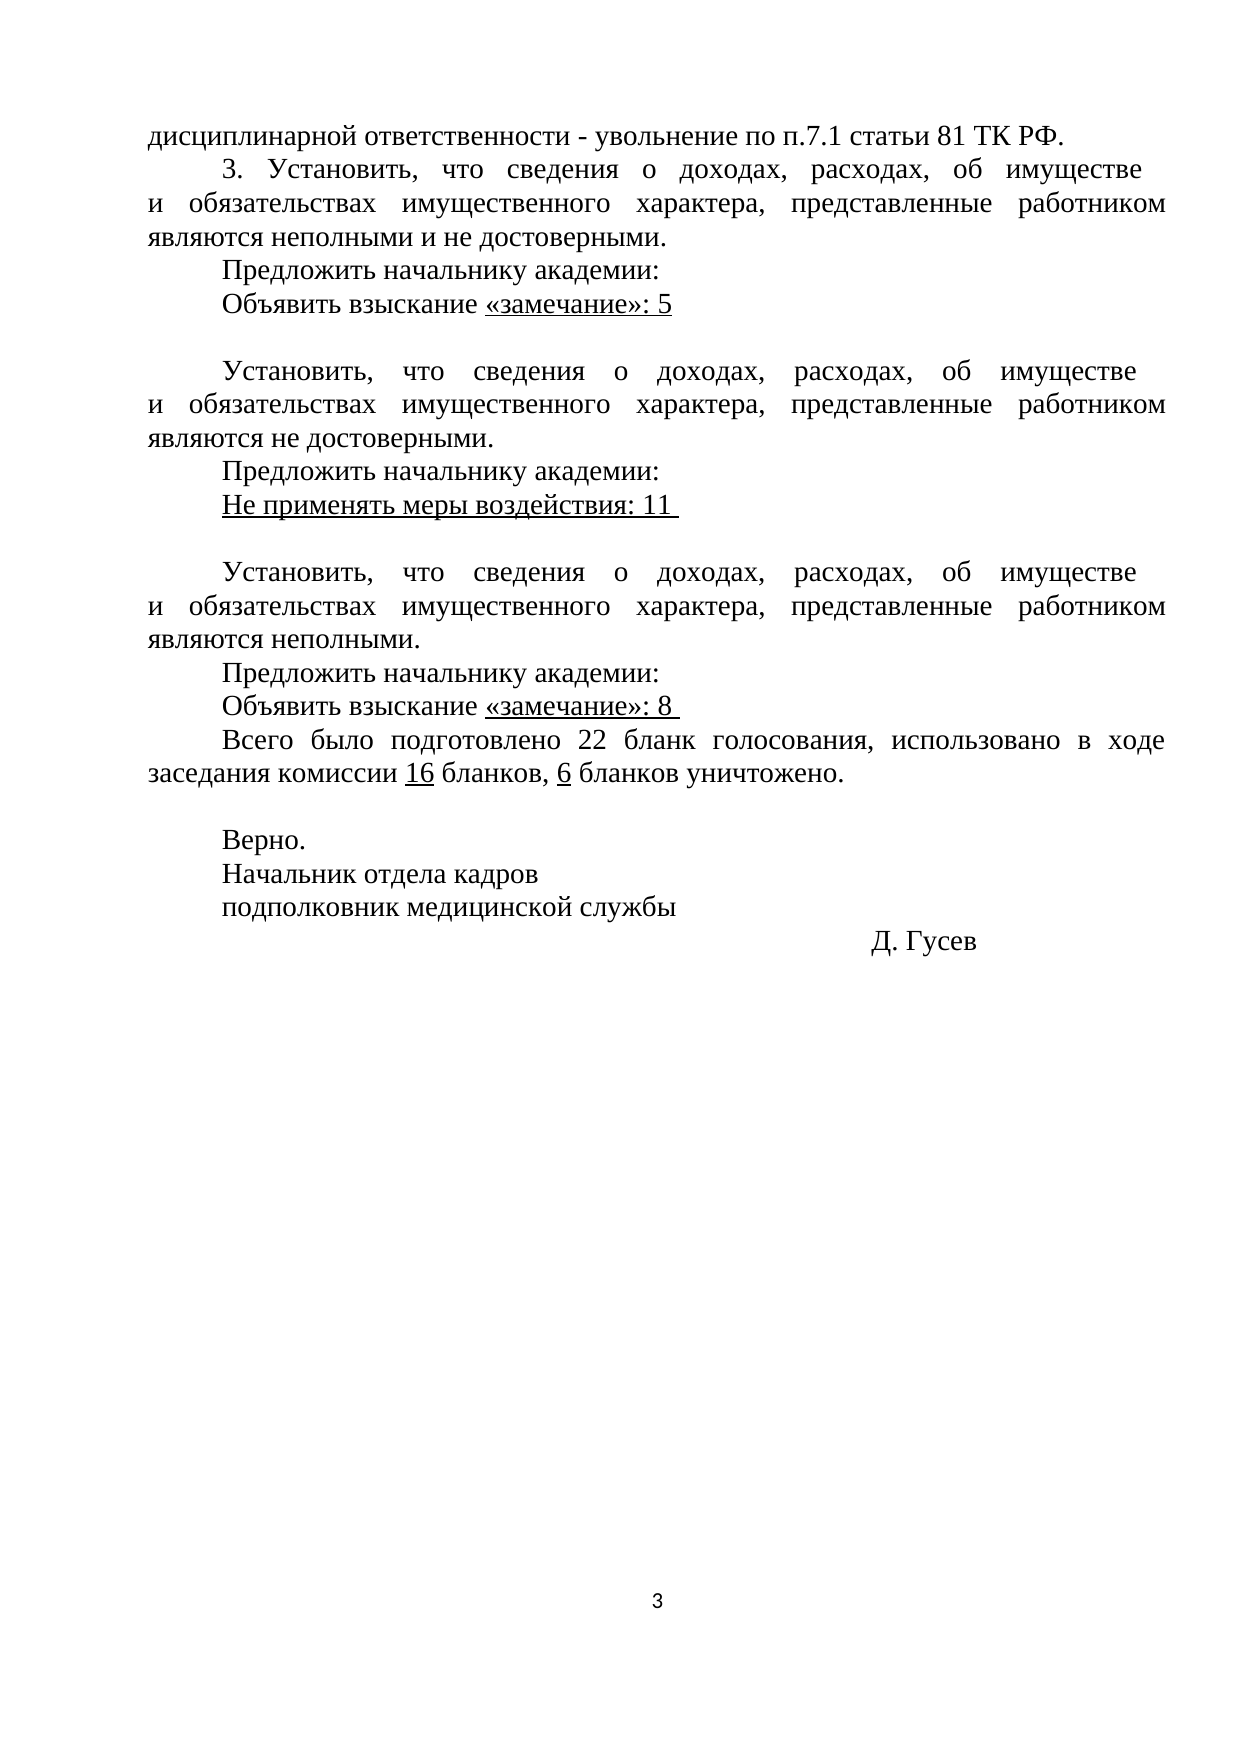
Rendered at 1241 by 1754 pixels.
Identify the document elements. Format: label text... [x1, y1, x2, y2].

text Установить, что сведения о доходах, расходах, об имуществе и обязательствах имущественного характера, представленные работником являются не достоверными. [148, 353, 1167, 453]
text Верно. [148, 822, 1167, 856]
text Объявить взыскание «замечание»: 5 [148, 286, 1167, 319]
text Предложить начальнику академии: [148, 655, 1167, 688]
text 3. Установить, что сведения о доходах, расходах, об имуществе и обязательствах имущественного характера, представленные работником являются неполными и не достоверными. [148, 152, 1167, 252]
text Установить, что сведения о доходах, расходах, об имуществе и обязательствах имущественного характера, представленные работником являются неполными. [148, 554, 1167, 655]
text Не применять меры воздействия: 11 [148, 487, 1167, 521]
text Предложить начальнику академии: [148, 252, 1167, 286]
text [148, 118, 1167, 152]
text подполковник медицинской службы [148, 889, 1167, 923]
text Всего было подготовлено 22 бланк голосования, использовано в ходе заседания комиссии 16 бланков, 6 бланков уничтожено. [148, 722, 1167, 789]
text Д. Гусев [148, 923, 1167, 957]
text Объявить взыскание «замечание»: 8 [148, 688, 1167, 722]
text Начальник отдела кадров [148, 856, 1167, 889]
text Предложить начальнику академии: [148, 453, 1167, 487]
